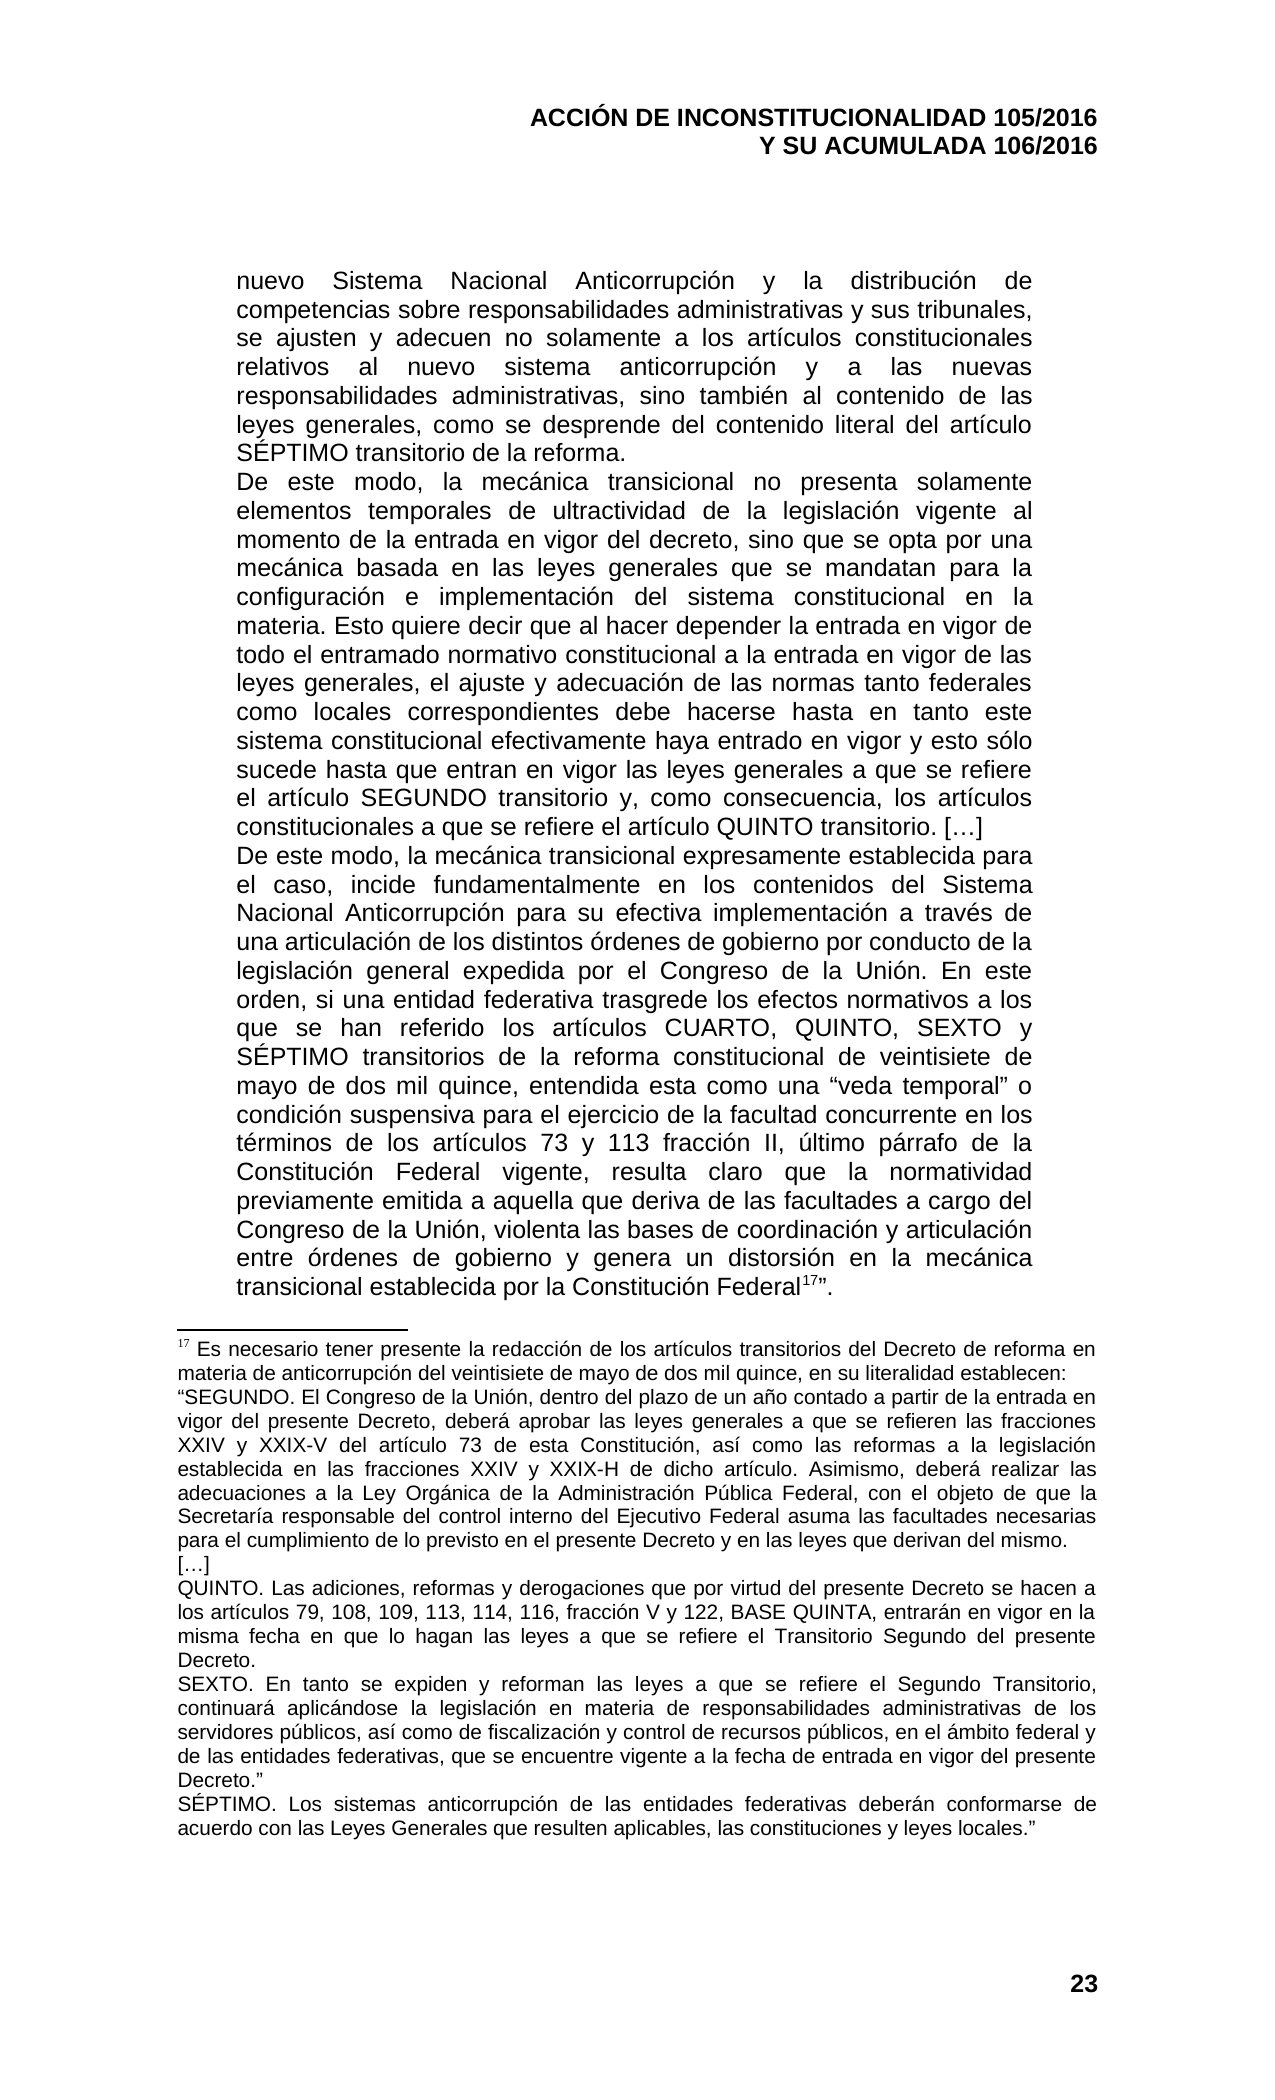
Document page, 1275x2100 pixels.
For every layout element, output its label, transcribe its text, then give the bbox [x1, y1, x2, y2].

text De este modo, la mecánica transicional no presenta solamente elementos temporales de ultractividad de la legislación vigente al momento de la entrada en vigor del decreto, sino que se opta por una mecánica basada en las leyes generales que se mandatan para la configuración e implementación del sistema constitucional en la materia. Esto quiere decir que al hacer depender la entrada en vigor de todo el entramado normativo constitucional a la entrada en vigor de las leyes generales, el ajuste y adecuación de las normas tanto federales como locales correspondientes debe hacerse hasta en tanto este sistema constitucional efectivamente haya entrado en vigor y esto sólo sucede hasta que entran en vigor las leyes generales a que se refiere el artículo SEGUNDO transitorio y, como consecuencia, los artículos constitucionales a que se refiere el artículo QUINTO transitorio. […] [236, 467, 1034, 841]
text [236, 266, 1034, 467]
text De este modo, la mecánica transicional expresamente establecida para el caso, incide fundamentalmente en los contenidos del Sistema Nacional Anticorrupción para su efectiva implementación a través de una articulación de los distintos órdenes de gobierno por conducto de la legislación general expedida por el Congreso de la Unión. En este orden, si una entidad federativa trasgrede los efectos normativos a los que se han referido los artículos CUARTO, QUINTO, SEXTO y SÉPTIMO transitorios de la reforma constitucional de veintisiete de mayo de dos mil quince, entendida esta como una “veda temporal” o condición suspensiva para el ejercicio de la facultad concurrente en los términos de los artículos 73 y 113 fracción II, último párrafo de la Constitución Federal vigente, resulta claro que la normatividad previamente emitida a aquella que deriva de las facultades a cargo del Congreso de la Unión, violenta las bases de coordinación y articulación entre órdenes de gobierno y genera un distorsión en la mecánica transicional establecida por la Constitución Federal”. [236, 841, 1034, 1301]
